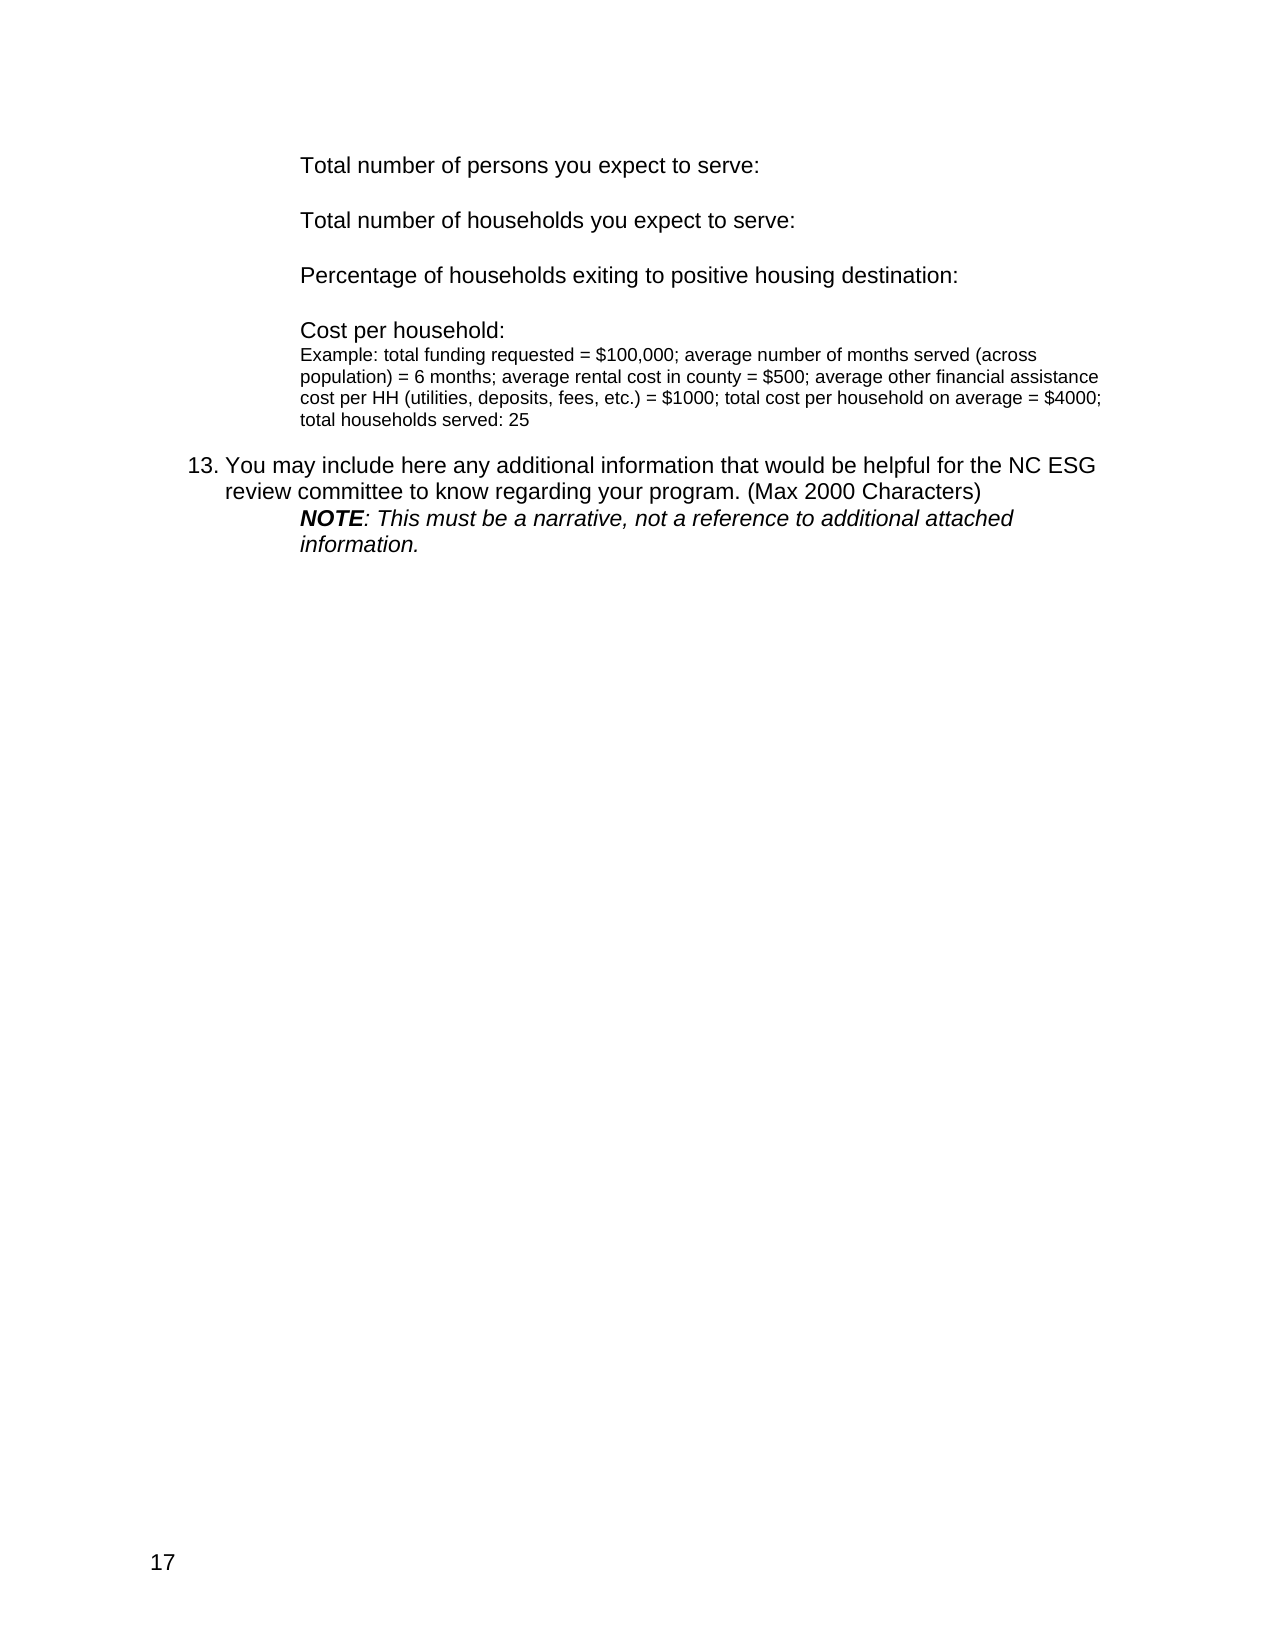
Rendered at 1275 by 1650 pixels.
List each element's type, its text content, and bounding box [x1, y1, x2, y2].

text Cost per household: [300, 315, 1125, 344]
text Total number of persons you expect to serve: [300, 150, 1125, 179]
text Example: total funding requested = $100,000; average number of months served (across population) = 6 months; average rental cost in county = $500; average other financial assistance cost per HH (utilities, deposits, fees, etc.) = $1000; total cost per household on average = $4000; total households served: 25 [300, 344, 1125, 430]
list You may include here any additional information that would be helpful for the NC ESG review committee to know regarding your program. (Max 2000 Characters) [187, 452, 1125, 504]
text Total number of households you expect to serve: [300, 205, 1125, 260]
text Percentage of households exiting to positive housing destination: [300, 260, 1125, 315]
text NOTE: This must be a narrative, not a reference to additional attached information. [300, 504, 1125, 557]
